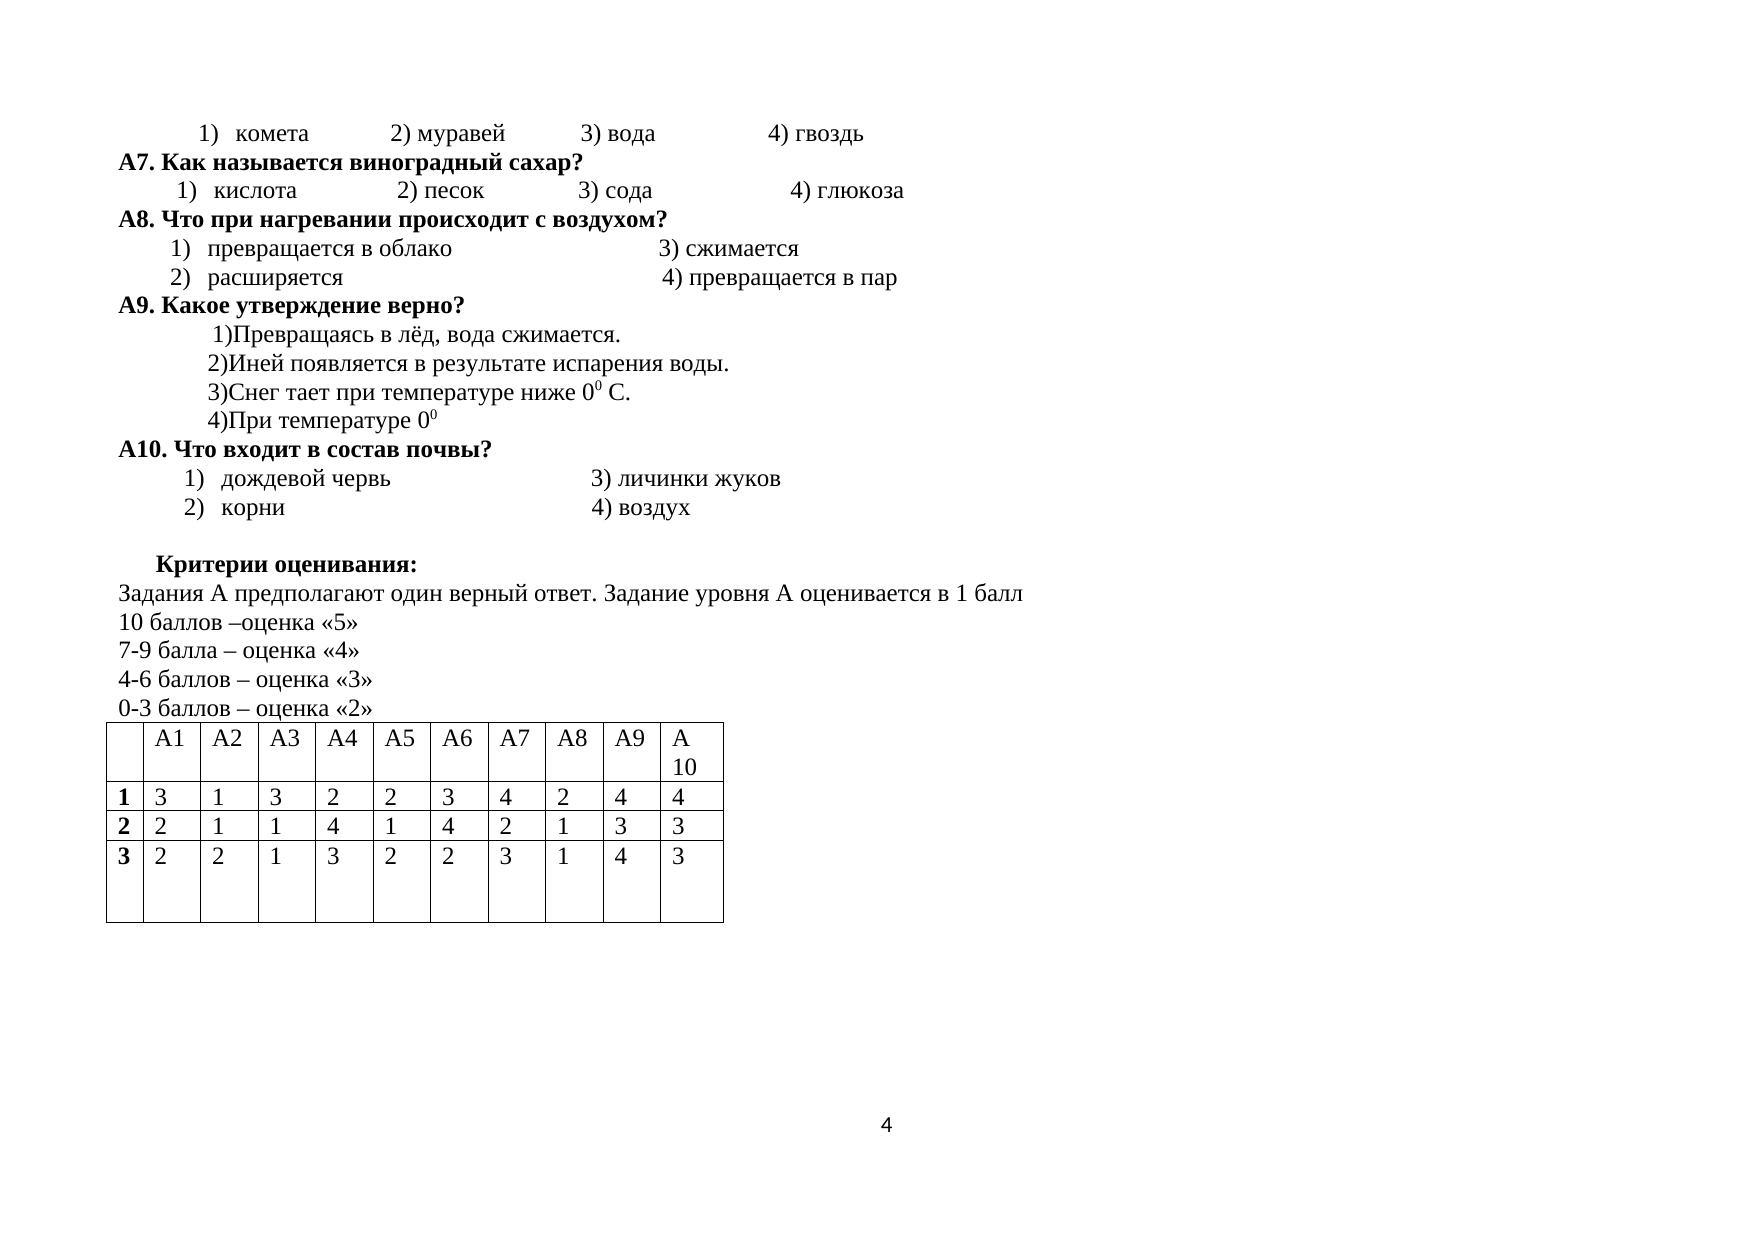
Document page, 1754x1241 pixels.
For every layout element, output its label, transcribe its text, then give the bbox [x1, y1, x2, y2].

table_header А5 [374, 723, 430, 781]
table_cell 3 [604, 811, 660, 840]
table_cell 4 [604, 782, 660, 810]
table_cell 2 [201, 841, 258, 922]
table_header [107, 723, 143, 781]
text 1)Превращаясь в лёд, вода сжимается. [118, 319, 1655, 348]
text Задания А предполагают один верный ответ. Задание уровня А оценивается в 1 балл [118, 578, 1655, 607]
table_cell 3 [661, 841, 723, 922]
table_cell 2 [316, 782, 373, 810]
table_cell 2 [107, 811, 143, 840]
table_cell 1 [259, 811, 315, 840]
table_header А4 [316, 723, 373, 781]
table_cell 2 [374, 782, 430, 810]
list расширяется 4) превращается в пар [170, 262, 1655, 291]
table_header А8 [546, 723, 603, 781]
text А10. Что входит в состав почвы? [118, 434, 1655, 463]
table_cell 4 [489, 782, 545, 810]
table_header А6 [431, 723, 488, 781]
table_cell 4 [316, 811, 373, 840]
text 0-3 баллов – оценка «2» [118, 693, 1655, 722]
table_cell 4 [661, 782, 723, 810]
list 3)Снег тает при температуре ниже 00 С. [207, 377, 1655, 406]
table_cell 2 [374, 841, 430, 922]
table_cell 1 [107, 782, 143, 810]
list комета 2) муравей 3) вода 4) гвоздь [198, 118, 1655, 147]
list превращается в облако 3) сжимается [170, 233, 1655, 262]
text А8. Что при нагревании происходит с воздухом? [118, 204, 1655, 233]
table_cell 2 [489, 811, 545, 840]
table_cell 3 [489, 841, 545, 922]
table_cell 4 [431, 811, 488, 840]
table_cell 3 [259, 782, 315, 810]
table_header А1 [144, 723, 200, 781]
table_cell 1 [546, 841, 603, 922]
list корни 4) воздух [184, 492, 1655, 521]
table_header А7 [489, 723, 545, 781]
table_cell 3 [316, 841, 373, 922]
table_header А3 [259, 723, 315, 781]
table_cell 2 [144, 811, 200, 840]
table_header А9 [604, 723, 660, 781]
text 10 баллов –оценка «5» [118, 607, 1655, 636]
table_cell 1 [201, 811, 258, 840]
list кислота 2) песок 3) сода 4) глюкоза [176, 176, 1655, 204]
table_header А2 [201, 723, 258, 781]
table_cell 3 [661, 811, 723, 840]
table_cell 1 [201, 782, 258, 810]
text 4-6 баллов – оценка «3» [118, 664, 1655, 693]
table_cell 2 [431, 841, 488, 922]
text Критерии оценивания: [156, 549, 1655, 578]
table_cell 2 [546, 782, 603, 810]
table_cell 2 [144, 841, 200, 922]
text А9. Какое утверждение верно? [118, 291, 1655, 319]
list дождевой червь 3) личинки жуков [184, 463, 1655, 492]
table_cell 4 [604, 841, 660, 922]
list 2)Иней появляется в результате испарения воды. [207, 348, 1655, 377]
table_cell 3 [107, 841, 143, 922]
list 4)При температуре 00 [207, 406, 1655, 434]
text 7-9 балла – оценка «4» [118, 636, 1655, 664]
table_cell 3 [431, 782, 488, 810]
table_cell 3 [144, 782, 200, 810]
text А7. Как называется виноградный сахар? [118, 147, 1655, 176]
table_cell 1 [259, 841, 315, 922]
table_cell 1 [546, 811, 603, 840]
table_header А 10 [661, 723, 723, 781]
table_cell 1 [374, 811, 430, 840]
